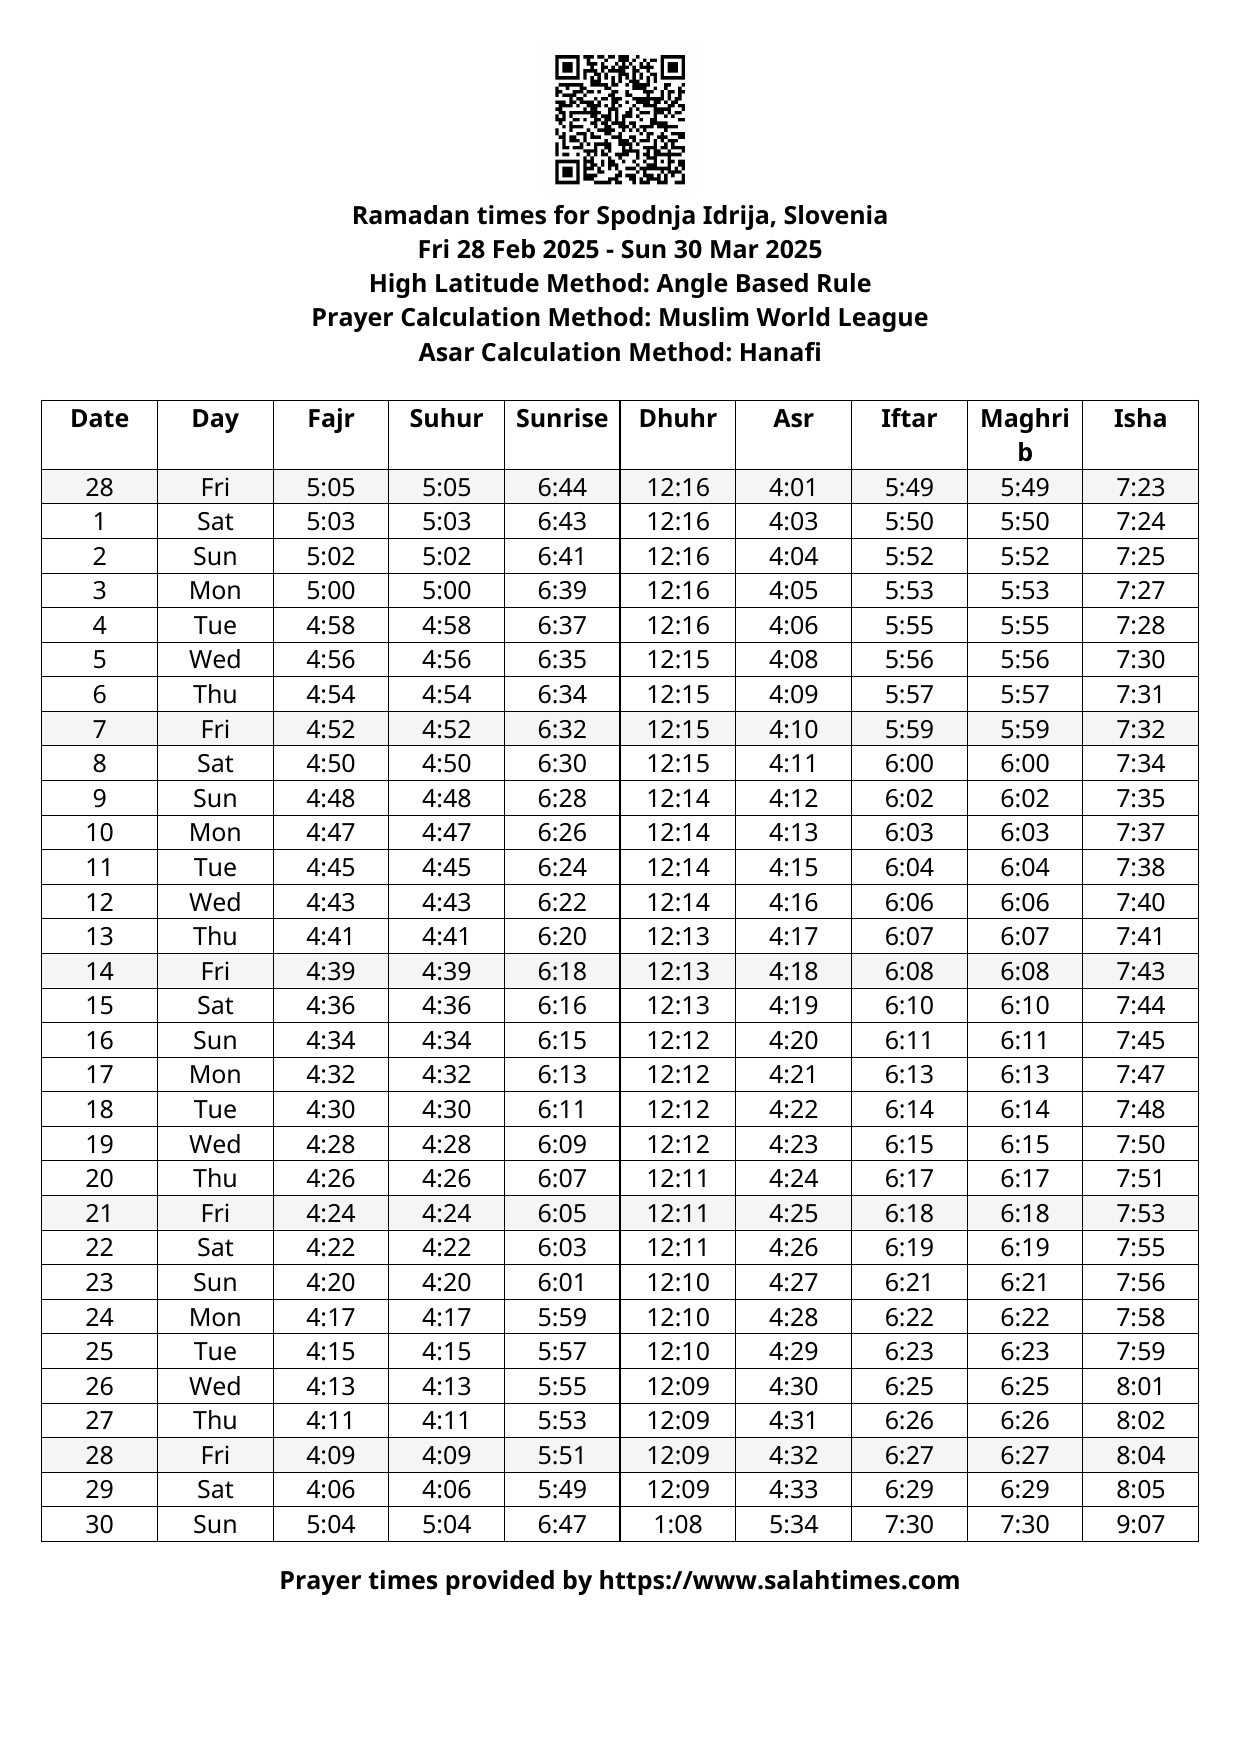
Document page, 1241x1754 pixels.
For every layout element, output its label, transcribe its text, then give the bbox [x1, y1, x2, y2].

table_cell 4:13 [389, 1369, 504, 1402]
table_cell 6:15 [852, 1127, 967, 1160]
table_cell 7:34 [1083, 746, 1198, 780]
table_cell 4:36 [389, 989, 504, 1022]
table_cell 5:55 [852, 608, 967, 642]
table_cell 4:32 [736, 1438, 851, 1472]
table_cell Sat [158, 746, 273, 780]
table_cell 4:21 [736, 1058, 851, 1091]
table_cell 6:16 [505, 989, 619, 1022]
table_cell Sat [158, 1473, 273, 1506]
table_cell 4:10 [736, 712, 851, 745]
table_cell 5:50 [968, 504, 1082, 538]
table_cell 7:40 [1083, 885, 1198, 918]
table_cell 4:22 [736, 1092, 851, 1126]
table_cell 6:37 [505, 608, 619, 642]
table_cell 4:47 [274, 816, 388, 849]
table_cell 12:14 [621, 885, 735, 918]
table_cell 12:16 [621, 504, 735, 538]
table_cell 12:09 [621, 1473, 735, 1506]
table_cell Fri [158, 1196, 273, 1229]
table_cell 6:07 [505, 1161, 619, 1195]
table_cell 4:19 [736, 989, 851, 1022]
table_cell Thu [158, 919, 273, 953]
table_cell 7:37 [1083, 816, 1198, 849]
table_cell Wed [158, 1127, 273, 1160]
table_cell 1:08 [621, 1507, 735, 1541]
table_cell 12 [42, 885, 157, 918]
table_cell 6:06 [968, 885, 1082, 918]
table_cell Sun [158, 1265, 273, 1299]
table_cell 4:50 [389, 746, 504, 780]
table_cell 4:48 [389, 781, 504, 814]
table_cell 6:22 [852, 1300, 967, 1333]
table_cell 12:13 [621, 954, 735, 987]
table_cell 4:27 [736, 1265, 851, 1299]
table_cell Fri [158, 470, 273, 503]
table_cell 7:44 [1083, 989, 1198, 1022]
table_cell 6:22 [968, 1300, 1082, 1333]
table_cell Sun [158, 781, 273, 814]
table_cell 7:24 [1083, 504, 1198, 538]
table_cell 4:26 [389, 1161, 504, 1195]
table_cell 12:15 [621, 746, 735, 780]
table_cell 12:10 [621, 1265, 735, 1299]
table_cell 12:14 [621, 850, 735, 884]
table_cell 4:36 [274, 989, 388, 1022]
table_cell Thu [158, 677, 273, 711]
table_cell 7:56 [1083, 1265, 1198, 1299]
table_cell 4:12 [736, 781, 851, 814]
table_cell 5:05 [274, 470, 388, 503]
table_cell 4:52 [274, 712, 388, 745]
table_cell 4:08 [736, 643, 851, 676]
table_cell 4:06 [389, 1473, 504, 1506]
table_cell 26 [42, 1369, 157, 1402]
table_cell 6:26 [852, 1404, 967, 1437]
table_cell 12:12 [621, 1058, 735, 1091]
table_cell 12:13 [621, 919, 735, 953]
table_cell 6:02 [968, 781, 1082, 814]
table_cell 12:12 [621, 1127, 735, 1160]
table_cell 5:49 [505, 1473, 619, 1506]
table_cell 4:06 [736, 608, 851, 642]
table_cell 6:47 [505, 1507, 619, 1541]
table_cell 4:09 [736, 677, 851, 711]
table_cell 21 [42, 1196, 157, 1229]
table_cell 6:24 [505, 850, 619, 884]
table_header Maghrib [968, 401, 1082, 469]
table_cell 28 [42, 470, 157, 503]
table_cell 6:18 [505, 954, 619, 987]
table_cell 4:25 [736, 1196, 851, 1229]
table_cell 6:34 [505, 677, 619, 711]
table_cell 6:14 [968, 1092, 1082, 1126]
table_cell 4:28 [736, 1300, 851, 1333]
table_cell 4 [42, 608, 157, 642]
table_cell 4:20 [736, 1023, 851, 1057]
table_cell 6:18 [968, 1196, 1082, 1229]
table_cell 7:23 [1083, 470, 1198, 503]
table_cell 6:43 [505, 504, 619, 538]
table_cell 22 [42, 1231, 157, 1264]
table_cell 4:56 [389, 643, 504, 676]
table_cell 12:14 [621, 781, 735, 814]
table_cell 12:16 [621, 574, 735, 607]
table_cell 5:05 [389, 470, 504, 503]
table_cell 4:04 [736, 539, 851, 572]
table_cell 19 [42, 1127, 157, 1160]
table_cell 5:57 [852, 677, 967, 711]
table_cell 4:47 [389, 816, 504, 849]
table_cell 6:35 [505, 643, 619, 676]
table_cell 4:09 [274, 1438, 388, 1472]
table_cell 6:03 [505, 1231, 619, 1264]
table_cell 4:03 [736, 504, 851, 538]
table_cell Wed [158, 643, 273, 676]
table_cell 5:03 [389, 504, 504, 538]
table_cell 6:03 [852, 816, 967, 849]
table_cell 23 [42, 1265, 157, 1299]
table_cell 6:18 [852, 1196, 967, 1229]
table_cell 4:43 [389, 885, 504, 918]
table_cell 4:16 [736, 885, 851, 918]
table_cell 4:29 [736, 1334, 851, 1368]
table_cell 12:15 [621, 677, 735, 711]
text High Latitude Method: Angle Based Rule [42, 266, 1198, 300]
table_cell Wed [158, 885, 273, 918]
table_cell 9:07 [1083, 1507, 1198, 1541]
table_cell 6:01 [505, 1265, 619, 1299]
table_cell 7:55 [1083, 1231, 1198, 1264]
table_cell 16 [42, 1023, 157, 1057]
table_header Dhuhr [621, 401, 735, 469]
table_cell 4:17 [389, 1300, 504, 1333]
table_cell 6:21 [968, 1265, 1082, 1299]
table_cell 6:11 [505, 1092, 619, 1126]
table_cell 7:38 [1083, 850, 1198, 884]
table_cell 5:57 [968, 677, 1082, 711]
table_cell 4:48 [274, 781, 388, 814]
table_cell 4:20 [389, 1265, 504, 1299]
table_cell 7:30 [1083, 643, 1198, 676]
table_cell Wed [158, 1369, 273, 1402]
table_cell Sat [158, 1231, 273, 1264]
table_cell 4:30 [274, 1092, 388, 1126]
table_cell Sat [158, 989, 273, 1022]
table_cell 4:17 [736, 919, 851, 953]
table_cell 6:30 [505, 746, 619, 780]
table_cell 5:59 [852, 712, 967, 745]
table_cell 6:14 [852, 1092, 967, 1126]
table_cell 7:53 [1083, 1196, 1198, 1229]
table_cell 12:11 [621, 1196, 735, 1229]
table_cell 4:28 [389, 1127, 504, 1160]
table_cell 5:03 [274, 504, 388, 538]
table_cell 7:45 [1083, 1023, 1198, 1057]
table_cell 5:55 [968, 608, 1082, 642]
table_cell 6:25 [968, 1369, 1082, 1402]
table_cell 4:31 [736, 1404, 851, 1437]
table_cell 7:59 [1083, 1334, 1198, 1368]
table_cell 7:31 [1083, 677, 1198, 711]
table_cell 4:15 [274, 1334, 388, 1368]
table_cell Fri [158, 1438, 273, 1472]
table_cell 6:13 [852, 1058, 967, 1091]
table_cell 4:24 [389, 1196, 504, 1229]
table_cell 6:20 [505, 919, 619, 953]
table_cell 4:50 [274, 746, 388, 780]
table_cell 4:22 [389, 1231, 504, 1264]
table_cell 6:05 [505, 1196, 619, 1229]
table_cell 4:13 [736, 816, 851, 849]
table_cell 8:02 [1083, 1404, 1198, 1437]
table_cell Thu [158, 1404, 273, 1437]
text Ramadan times for Spodnja Idrija, Slovenia [42, 198, 1198, 232]
table_cell 4:18 [736, 954, 851, 987]
table_cell 7:30 [852, 1507, 967, 1541]
table_cell 4:54 [274, 677, 388, 711]
table_cell 5 [42, 643, 157, 676]
table_cell 7:32 [1083, 712, 1198, 745]
table_cell 4:30 [389, 1092, 504, 1126]
table_header Iftar [852, 401, 967, 469]
table_cell 6:17 [852, 1161, 967, 1195]
table_cell 4:43 [274, 885, 388, 918]
table_cell 12:12 [621, 1092, 735, 1126]
table_cell 5:57 [505, 1334, 619, 1368]
table_cell 6:10 [968, 989, 1082, 1022]
table_cell 12:10 [621, 1300, 735, 1333]
table_cell 5:59 [968, 712, 1082, 745]
table_header Day [158, 401, 273, 469]
table_cell 7:41 [1083, 919, 1198, 953]
table_cell 4:41 [274, 919, 388, 953]
table_cell 7:27 [1083, 574, 1198, 607]
table_cell 6:23 [852, 1334, 967, 1368]
table_cell 5:53 [852, 574, 967, 607]
table_cell Tue [158, 608, 273, 642]
picture [542, 41, 699, 198]
text Prayer Calculation Method: Muslim World League [42, 300, 1198, 334]
table_cell 4:41 [389, 919, 504, 953]
table_cell Sun [158, 1023, 273, 1057]
table_cell 6:11 [852, 1023, 967, 1057]
table_cell 1 [42, 504, 157, 538]
table_header Suhur [389, 401, 504, 469]
table_cell 12:11 [621, 1161, 735, 1195]
table_cell 6:04 [968, 850, 1082, 884]
table_cell 13 [42, 919, 157, 953]
table_cell 6:21 [852, 1265, 967, 1299]
table_cell 12:15 [621, 643, 735, 676]
table_cell 4:17 [274, 1300, 388, 1333]
table_cell 29 [42, 1473, 157, 1506]
table_cell 4:54 [389, 677, 504, 711]
table_cell 8:01 [1083, 1369, 1198, 1402]
table_cell 5:56 [968, 643, 1082, 676]
table_cell 6:44 [505, 470, 619, 503]
table_cell 4:30 [736, 1369, 851, 1402]
table_cell 6:13 [505, 1058, 619, 1091]
table_cell 6:27 [968, 1438, 1082, 1472]
table_cell 6 [42, 677, 157, 711]
table_cell 5:49 [968, 470, 1082, 503]
table_cell 11 [42, 850, 157, 884]
table_cell 8:04 [1083, 1438, 1198, 1472]
table_cell 6:00 [852, 746, 967, 780]
table_cell 5:59 [505, 1300, 619, 1333]
table_cell 27 [42, 1404, 157, 1437]
text Fri 28 Feb 2025 - Sun 30 Mar 2025 [42, 232, 1198, 266]
table_cell 4:24 [274, 1196, 388, 1229]
text Prayer times provided by https://www.salahtimes.com [42, 1563, 1198, 1597]
table_cell 5:52 [968, 539, 1082, 572]
table_cell 6:00 [968, 746, 1082, 780]
table_cell 4:32 [274, 1058, 388, 1091]
table_cell 12:09 [621, 1438, 735, 1472]
table_cell 4:22 [274, 1231, 388, 1264]
table_header Fajr [274, 401, 388, 469]
table_cell 4:58 [389, 608, 504, 642]
table_cell 6:26 [505, 816, 619, 849]
table_cell 4:52 [389, 712, 504, 745]
table_cell 4:58 [274, 608, 388, 642]
table_cell 7:58 [1083, 1300, 1198, 1333]
table_cell 4:45 [389, 850, 504, 884]
table_cell 5:49 [852, 470, 967, 503]
table_cell 4:11 [389, 1404, 504, 1437]
table_cell 4:34 [274, 1023, 388, 1057]
table_cell 4:11 [736, 746, 851, 780]
table_cell 6:26 [968, 1404, 1082, 1437]
table_cell Tue [158, 850, 273, 884]
table_cell 5:55 [505, 1369, 619, 1402]
table_cell 6:17 [968, 1161, 1082, 1195]
table_cell 4:20 [274, 1265, 388, 1299]
table_cell 6:25 [852, 1369, 967, 1402]
table_cell 6:27 [852, 1438, 967, 1472]
table_cell 18 [42, 1092, 157, 1126]
table_cell 6:08 [968, 954, 1082, 987]
table_cell 17 [42, 1058, 157, 1091]
table_header Date [42, 401, 157, 469]
table_cell 5:51 [505, 1438, 619, 1472]
table_cell 4:05 [736, 574, 851, 607]
table_cell 4:26 [736, 1231, 851, 1264]
table_cell 12:14 [621, 816, 735, 849]
table_cell 6:02 [852, 781, 967, 814]
table_cell 4:28 [274, 1127, 388, 1160]
table_cell 12:09 [621, 1404, 735, 1437]
table_cell 4:09 [389, 1438, 504, 1472]
table_cell 4:39 [274, 954, 388, 987]
table_cell 6:13 [968, 1058, 1082, 1091]
table_cell 28 [42, 1438, 157, 1472]
table_cell 14 [42, 954, 157, 987]
table_cell 12:09 [621, 1369, 735, 1402]
table_cell 5:53 [968, 574, 1082, 607]
table_cell 5:02 [389, 539, 504, 572]
table_cell 7:43 [1083, 954, 1198, 987]
table_cell 24 [42, 1300, 157, 1333]
table_cell 6:22 [505, 885, 619, 918]
table_cell 6:04 [852, 850, 967, 884]
table_cell 2 [42, 539, 157, 572]
table_cell 5:04 [274, 1507, 388, 1541]
table_cell 4:33 [736, 1473, 851, 1506]
table_cell 12:16 [621, 470, 735, 503]
table_cell 8:05 [1083, 1473, 1198, 1506]
table_cell 4:15 [389, 1334, 504, 1368]
table_cell Mon [158, 1058, 273, 1091]
table_cell 6:23 [968, 1334, 1082, 1368]
table_cell 6:39 [505, 574, 619, 607]
table_cell Mon [158, 816, 273, 849]
table_cell 12:12 [621, 1023, 735, 1057]
text Asar Calculation Method: Hanafi [42, 334, 1198, 368]
table_cell 6:06 [852, 885, 967, 918]
table_cell 6:29 [852, 1473, 967, 1506]
table_cell 5:53 [505, 1404, 619, 1437]
table_cell 6:11 [968, 1023, 1082, 1057]
table_cell 4:06 [274, 1473, 388, 1506]
table_cell Tue [158, 1334, 273, 1368]
table_cell 8 [42, 746, 157, 780]
table_cell 4:45 [274, 850, 388, 884]
table_cell 12:13 [621, 989, 735, 1022]
table_cell 5:56 [852, 643, 967, 676]
table_cell 6:07 [968, 919, 1082, 953]
table_cell 9 [42, 781, 157, 814]
table_cell 4:11 [274, 1404, 388, 1437]
table_header Asr [736, 401, 851, 469]
table_cell 7:51 [1083, 1161, 1198, 1195]
table_cell Fri [158, 712, 273, 745]
table_cell 5:00 [274, 574, 388, 607]
table_cell Thu [158, 1161, 273, 1195]
table_cell 6:28 [505, 781, 619, 814]
table_cell 7:30 [968, 1507, 1082, 1541]
table_cell Mon [158, 574, 273, 607]
table_cell 7:28 [1083, 608, 1198, 642]
table_cell Mon [158, 1300, 273, 1333]
table_cell 5:50 [852, 504, 967, 538]
table_cell 20 [42, 1161, 157, 1195]
table_cell 4:34 [389, 1023, 504, 1057]
table_cell Sun [158, 539, 273, 572]
table_cell 6:41 [505, 539, 619, 572]
table_cell 4:23 [736, 1127, 851, 1160]
table_cell 6:07 [852, 919, 967, 953]
table_cell 12:11 [621, 1231, 735, 1264]
table_cell 7 [42, 712, 157, 745]
table_cell Tue [158, 1092, 273, 1126]
table_cell 6:29 [968, 1473, 1082, 1506]
table_cell 7:50 [1083, 1127, 1198, 1160]
table_cell 6:08 [852, 954, 967, 987]
table_cell 12:16 [621, 539, 735, 572]
table_cell 10 [42, 816, 157, 849]
table_cell 6:15 [968, 1127, 1082, 1160]
table_cell 5:02 [274, 539, 388, 572]
table_cell 4:15 [736, 850, 851, 884]
table_cell 6:32 [505, 712, 619, 745]
table_cell 30 [42, 1507, 157, 1541]
table_cell 7:25 [1083, 539, 1198, 572]
table_cell 4:32 [389, 1058, 504, 1091]
table_cell 6:19 [968, 1231, 1082, 1264]
table_cell 5:00 [389, 574, 504, 607]
table_cell 4:56 [274, 643, 388, 676]
table_header Sunrise [505, 401, 619, 469]
table_cell 4:01 [736, 470, 851, 503]
table_cell Sat [158, 504, 273, 538]
table_cell 6:19 [852, 1231, 967, 1264]
table_cell 7:48 [1083, 1092, 1198, 1126]
table_cell 12:15 [621, 712, 735, 745]
table_cell 7:47 [1083, 1058, 1198, 1091]
table_cell 6:03 [968, 816, 1082, 849]
table_cell 6:15 [505, 1023, 619, 1057]
table_cell 6:09 [505, 1127, 619, 1160]
table_cell 7:35 [1083, 781, 1198, 814]
table_cell 15 [42, 989, 157, 1022]
table_cell Fri [158, 954, 273, 987]
table_cell 6:10 [852, 989, 967, 1022]
table_cell 4:24 [736, 1161, 851, 1195]
table_cell 4:39 [389, 954, 504, 987]
table_cell 25 [42, 1334, 157, 1368]
table_cell Sun [158, 1507, 273, 1541]
table_cell 4:13 [274, 1369, 388, 1402]
table_cell 12:10 [621, 1334, 735, 1368]
table_cell 5:04 [389, 1507, 504, 1541]
table_header Isha [1083, 401, 1198, 469]
table_cell 5:52 [852, 539, 967, 572]
table_cell 5:34 [736, 1507, 851, 1541]
table_cell 3 [42, 574, 157, 607]
table_cell 4:26 [274, 1161, 388, 1195]
table_cell 12:16 [621, 608, 735, 642]
